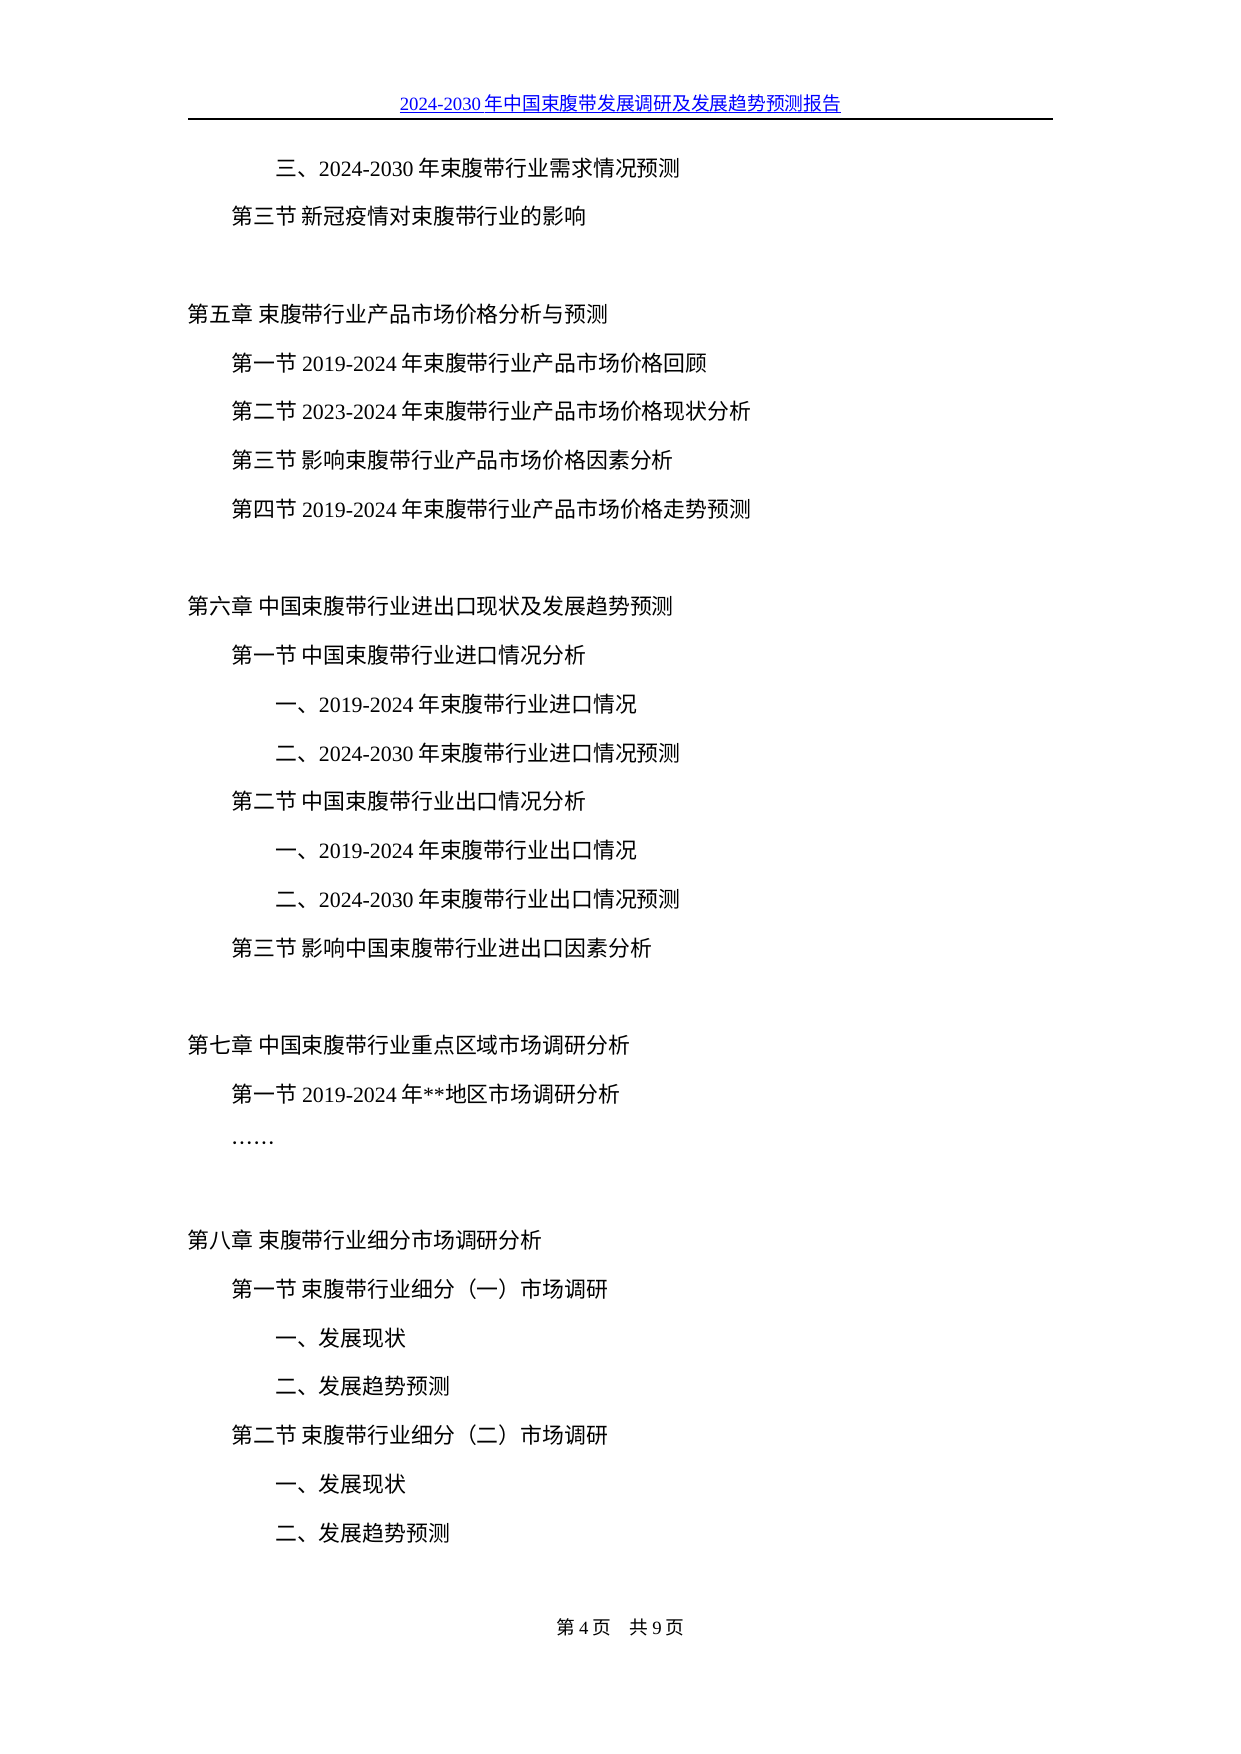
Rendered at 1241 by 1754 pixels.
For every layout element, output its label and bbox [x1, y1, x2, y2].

text [187, 150, 1053, 1548]
